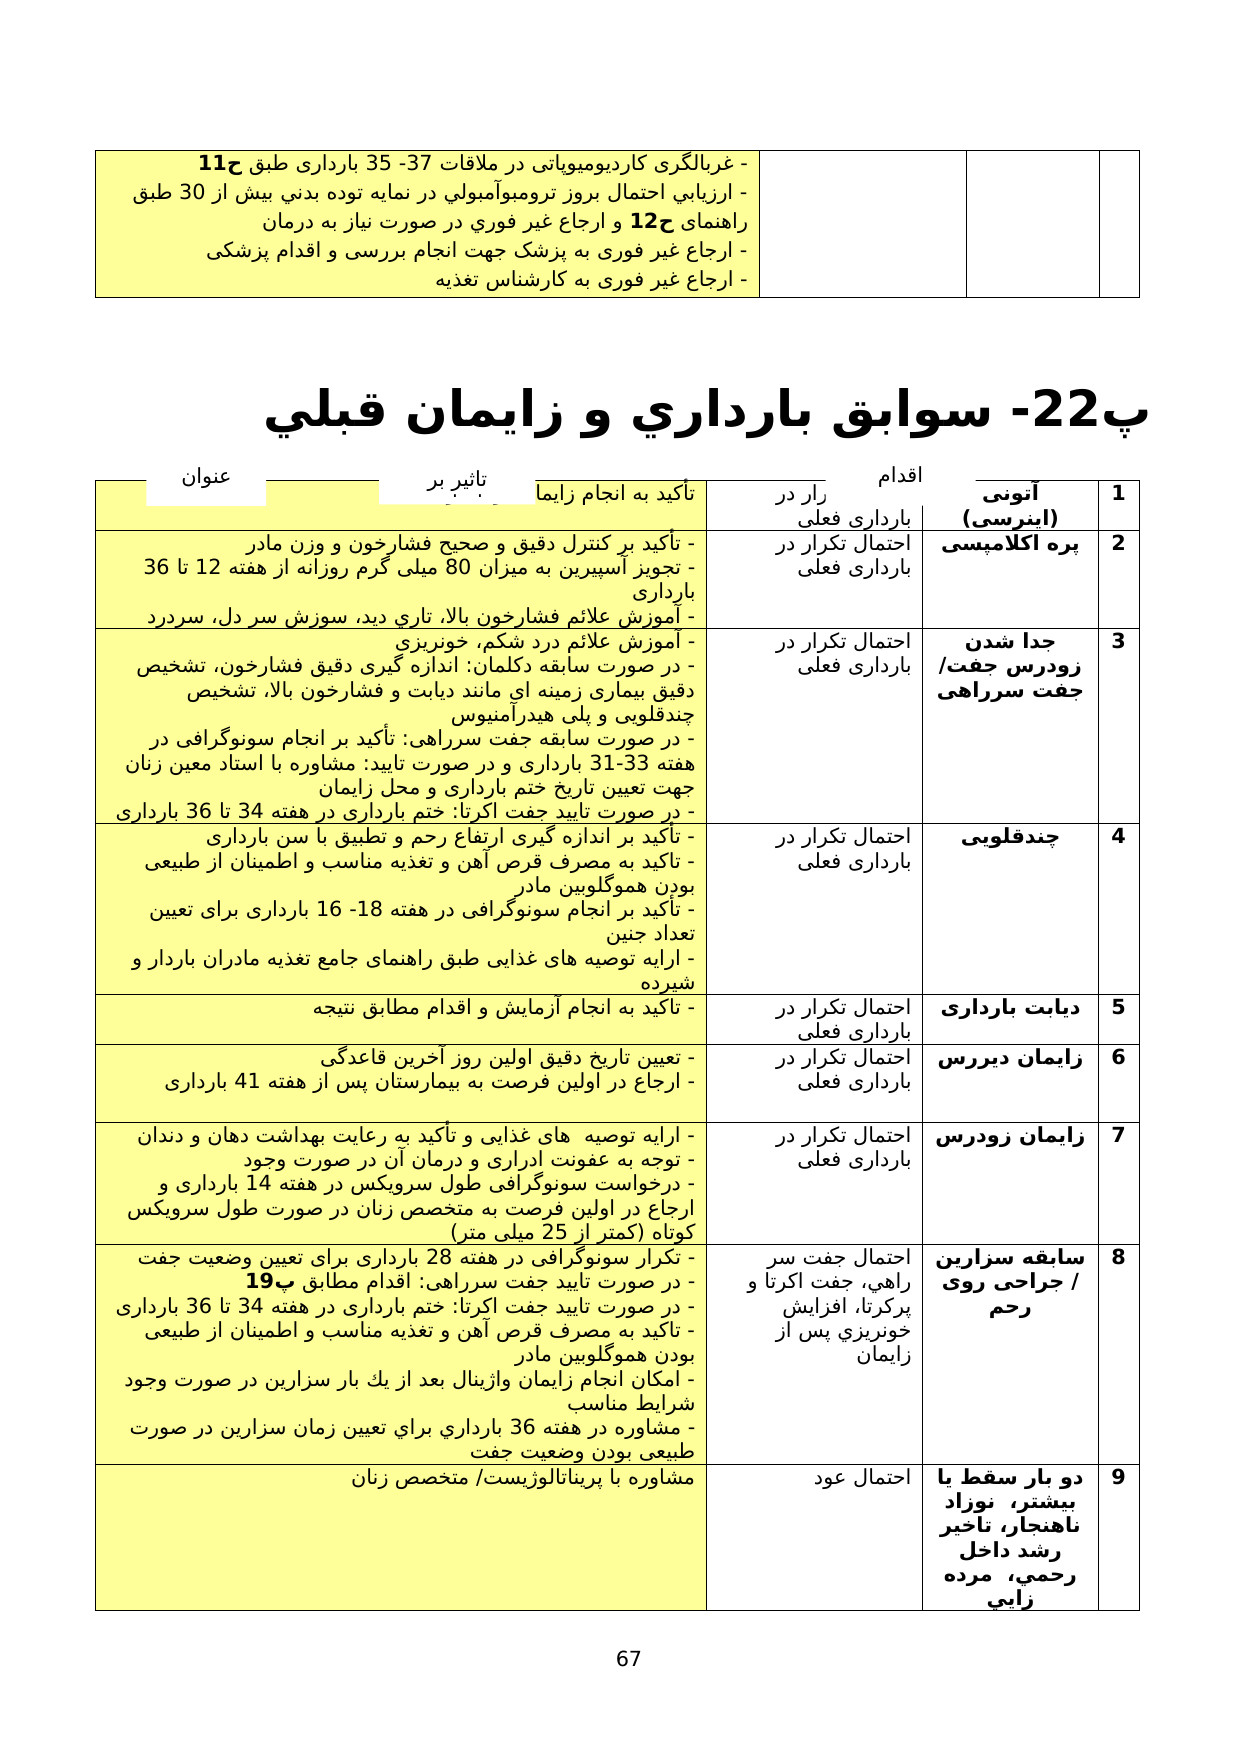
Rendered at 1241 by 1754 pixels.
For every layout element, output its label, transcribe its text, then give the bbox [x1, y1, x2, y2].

table_cell دیابت بارداری [923, 995, 1098, 1044]
table_header احتمال تکرار در بارداری فعلی [707, 481, 922, 530]
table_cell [760, 151, 966, 297]
table_header 1 [1099, 481, 1139, 530]
table_cell - ارایه توصیه های غذایی و تأکید به رعایت بهداشت دهان و دندان - توجه به عفونت ادراری و درمان آن در صورت وجود - درخواست سونوگرافی طول سرویکس در هفته 14 بارداری و ارجاع در اولین فرصت به متخصص زنان در صورت طول سرویکس کوتاه (کمتر از 25 میلی متر) [96, 1123, 706, 1244]
table_cell مشاوره با پریناتالوژیست/ متخصص زنان [96, 1465, 706, 1610]
table_cell احتمال عود [707, 1465, 922, 1610]
table_cell پره اکلامپسی [923, 531, 1098, 628]
table_cell - تکرار سونوگرافی در هفته 28 بارداری برای تعیین وضعیت جفت - در صورت تایید جفت سرراهی: اقدام مطابق پ19 - در صورت تایید جفت اکرتا: ختم بارداری در هفته 34 تا 36 بارداری - تاکید به مصرف قرص آهن و تغذیه مناسب و اطمینان از طبیعی بودن هموگلوبین مادر - امكان انجام زايمان واژينال بعد از يك بار سزارين در صورت وجود شرايط مناسب - مشاوره در هفته 36 بارداري براي تعیین زمان سزارين در صورت طبیعی بودن وضعیت جفت [96, 1245, 706, 1464]
table_cell احتمال تکرار در بارداری فعلی [707, 629, 922, 823]
table_header تأکید به انجام زایمان در بیمارستان [96, 481, 706, 530]
table_cell سابقه سزارين / جراحی روی رحم [923, 1245, 1098, 1464]
table_cell 3 [1099, 629, 1139, 823]
table_cell زایمان زودرس [923, 1123, 1098, 1244]
table_cell احتمال تکرار در بارداری فعلی [707, 995, 922, 1044]
table_cell - آموزش علائم درد شکم، خونریزی - در صورت سابقه دکلمان: اندازه گیری دقیق فشارخون، تشخیص دقیق بیماری زمینه ای مانند دیابت و فشارخون بالا، تشخیص چندقلویی و پلی هیدرآمنیوس - در صورت سابقه جفت سرراهی: تأکید بر انجام سونوگرافی در هفته 33-31 بارداری و در صورت تایید: مشاوره با استاد معین زنان جهت تعیین تاریخ ختم بارداری و محل زایمان - در صورت تایید جفت اکرتا: ختم بارداری در هفته 34 تا 36 بارداری [96, 629, 706, 823]
table_cell 5 [1099, 995, 1139, 1044]
table_cell 2 [1099, 531, 1139, 628]
table_cell - تاکید به انجام آزمایش و اقدام مطابق نتیجه [96, 995, 706, 1044]
text پ22- سوابق بارداري و زايمان قبلي [106, 380, 1152, 438]
table_header آتونی (اینرسی) [923, 481, 1098, 530]
table_cell احتمال جفت سر راهي، جفت اكرتا و پركرتا، افزايش خونريزي پس از زايمان [707, 1245, 922, 1464]
table_cell - تعیین تاریخ دقیق اولین روز آخرین قاعدگی - ارجاع در اولین فرصت به بیمارستان پس از هفته 41 بارداری [96, 1045, 706, 1122]
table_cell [96, 151, 759, 297]
table_cell 7 [1099, 1123, 1139, 1244]
table_cell جدا شدن زودرس جفت/ جفت سرراهی [923, 629, 1098, 823]
table_cell چندقلویی [923, 824, 1098, 994]
table_cell 6 [1099, 1045, 1139, 1122]
table_cell 16 [1100, 151, 1139, 297]
table_cell 8 [1099, 1245, 1139, 1464]
table_cell - تأکید بر اندازه گیری ارتفاع رحم و تطبیق با سن بارداری - تاکید به مصرف قرص آهن و تغذیه مناسب و اطمینان از طبیعی بودن هموگلوبین مادر - تأکید بر انجام سونوگرافی در هفته 18- 16 بارداری برای تعیین تعداد جنین - ارایه توصیه های غذایی طبق راهنمای جامع تغذیه مادران باردار و شیرده [96, 824, 706, 994]
table_cell دو بار سقط يا بيشتر، نوزاد ناهنجار، تاخير رشد داخل رحمي، مرده زايي [923, 1465, 1098, 1610]
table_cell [967, 151, 1099, 297]
table_cell 9 [1099, 1465, 1139, 1610]
table_cell 4 [1099, 824, 1139, 994]
table_cell احتمال تکرار در بارداری فعلی [707, 1123, 922, 1244]
table_cell احتمال تکرار در بارداری فعلی [707, 1045, 922, 1122]
table_cell زایمان دیررس [923, 1045, 1098, 1122]
table_cell - تأکید بر کنترل دقیق و صحیح فشارخون و وزن مادر - تجویز آسپیرین به میزان 80 میلی گرم روزانه از هفته 12 تا 36 بارداری - آموزش علائم فشارخون بالا، تاري ديد، سوزش سر دل، سردرد [96, 531, 706, 628]
table_cell احتمال تکرار در بارداری فعلی [707, 531, 922, 628]
table_cell احتمال تکرار در بارداری فعلی [707, 824, 922, 994]
